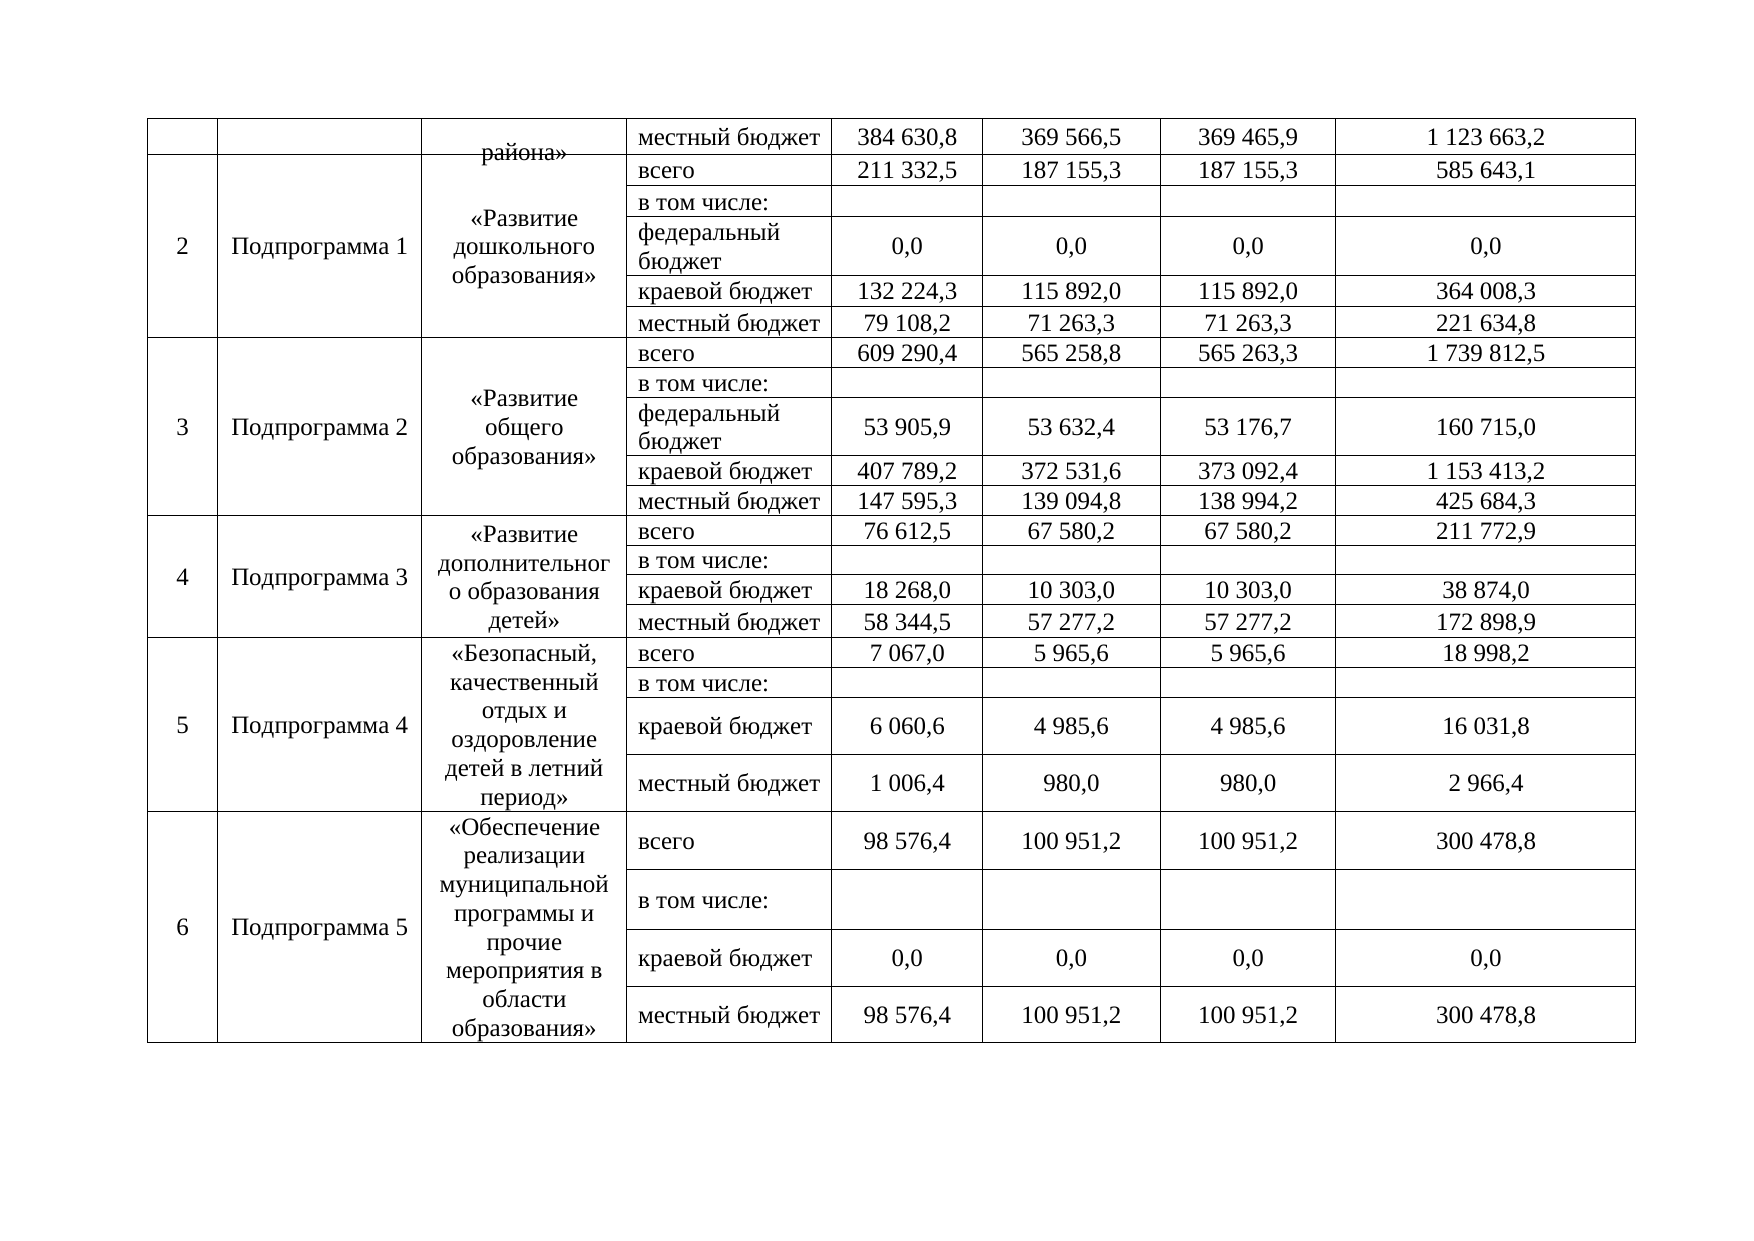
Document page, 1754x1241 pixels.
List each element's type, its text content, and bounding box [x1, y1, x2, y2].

table_cell 172 898,9 [1336, 605, 1635, 637]
table_cell [1336, 668, 1635, 697]
table_cell 373 092,4 [1161, 456, 1335, 485]
table_cell 609 290,4 [832, 338, 982, 367]
table_cell 53 905,9 [832, 398, 982, 455]
table_cell 53 176,7 [1161, 398, 1335, 455]
table_cell 67 580,2 [1161, 516, 1335, 544]
table_cell 57 277,2 [1161, 605, 1335, 637]
table_cell 100 951,2 [983, 812, 1160, 869]
table_cell в том числе: [627, 870, 831, 929]
table_cell 98 576,4 [832, 812, 982, 869]
table_cell всего [627, 338, 831, 367]
table_cell всего [627, 516, 831, 544]
table_cell 5 [148, 638, 217, 811]
table_cell 1 006,4 [832, 755, 982, 811]
table_cell 71 263,3 [1161, 307, 1335, 337]
table_cell 3 [148, 338, 217, 515]
table_cell в том числе: [627, 368, 831, 397]
table_cell 67 580,2 [983, 516, 1160, 544]
table_cell 79 108,2 [832, 307, 982, 337]
table_cell 407 789,2 [832, 456, 982, 485]
table_cell 71 263,3 [983, 307, 1160, 337]
table_cell местный бюджет [627, 755, 831, 811]
table_cell в том числе: [627, 186, 831, 216]
table_cell 4 [148, 516, 217, 637]
table_cell 98 576,4 [832, 987, 982, 1042]
table_cell 4 985,6 [983, 698, 1160, 754]
table_cell 0,0 [1161, 217, 1335, 274]
table_cell [983, 368, 1160, 397]
table_cell [832, 668, 982, 697]
table_cell 0,0 [1336, 930, 1635, 986]
table_cell Подпрограмма 3 [218, 516, 421, 637]
table_cell [832, 368, 982, 397]
table_cell 0,0 [1161, 930, 1335, 986]
table_cell в том числе: [627, 668, 831, 697]
table_cell в том числе: [627, 546, 831, 574]
table_cell 211 772,9 [1336, 516, 1635, 544]
table_cell «Развитие дополнительного образования детей» [422, 516, 626, 637]
table_cell 0,0 [1336, 217, 1635, 274]
table_cell 384 630,8 [832, 119, 982, 153]
table_cell 100 951,2 [1161, 812, 1335, 869]
table_cell [1336, 546, 1635, 574]
table_cell Подпрограмма 5 [218, 812, 421, 1042]
table_cell 58 344,5 [832, 605, 982, 637]
table_cell 364 008,3 [1336, 276, 1635, 306]
table_cell 53 632,4 [983, 398, 1160, 455]
table_cell [983, 870, 1160, 929]
table_cell [983, 668, 1160, 697]
table_cell 115 892,0 [983, 276, 1160, 306]
table_cell [1336, 870, 1635, 929]
table_cell 10 303,0 [1161, 575, 1335, 604]
table_cell [1161, 668, 1335, 697]
table_cell 300 478,8 [1336, 987, 1635, 1042]
table_cell всего [627, 812, 831, 869]
table_cell местный бюджет [627, 605, 831, 637]
table_cell 76 612,5 [832, 516, 982, 544]
table_cell 0,0 [832, 930, 982, 986]
table_cell краевой бюджет [627, 575, 831, 604]
table_cell 139 094,8 [983, 486, 1160, 515]
table_cell [1336, 186, 1635, 216]
table_cell 100 951,2 [1161, 987, 1335, 1042]
table_cell местный бюджет [627, 307, 831, 337]
table_cell 565 263,3 [1161, 338, 1335, 367]
table_cell 980,0 [1161, 755, 1335, 811]
table_cell 372 531,6 [983, 456, 1160, 485]
table_cell 585 643,1 [1336, 155, 1635, 185]
table_cell 160 715,0 [1336, 398, 1635, 455]
table_cell 147 595,3 [832, 486, 982, 515]
table_cell 0,0 [983, 217, 1160, 274]
table_cell 2 966,4 [1336, 755, 1635, 811]
table_cell [832, 186, 982, 216]
table_cell 0,0 [832, 217, 982, 274]
table_cell местный бюджет [627, 486, 831, 515]
table_cell местный бюджет [627, 987, 831, 1042]
table_cell 1 739 812,5 [1336, 338, 1635, 367]
table_cell 5 965,6 [983, 638, 1160, 667]
table_cell краевой бюджет [627, 930, 831, 986]
table_cell «Развитие общего образования» [422, 338, 626, 515]
table_cell 138 994,2 [1161, 486, 1335, 515]
table_cell 369 566,5 [983, 119, 1160, 153]
table_cell местный бюджет [627, 119, 831, 153]
table_cell 57 277,2 [983, 605, 1160, 637]
table_cell [1161, 546, 1335, 574]
table_cell федеральный бюджет [627, 217, 831, 274]
table_cell 10 303,0 [983, 575, 1160, 604]
table_cell «Безопасный, качественный отдых и оздоровление детей в летний период» [422, 638, 626, 811]
table_cell 132 224,3 [832, 276, 982, 306]
table_cell Подпрограмма 2 [218, 338, 421, 515]
table_cell 2 [148, 155, 217, 337]
table_cell 115 892,0 [1161, 276, 1335, 306]
table_cell 38 874,0 [1336, 575, 1635, 604]
table_cell 211 332,5 [832, 155, 982, 185]
table_cell краевой бюджет [627, 456, 831, 485]
table_cell 1 153 413,2 [1336, 456, 1635, 485]
table_cell [983, 546, 1160, 574]
table_cell [1161, 870, 1335, 929]
table_cell [832, 546, 982, 574]
table_cell 300 478,8 [1336, 812, 1635, 869]
table_cell 5 965,6 [1161, 638, 1335, 667]
table_cell 425 684,3 [1336, 486, 1635, 515]
table_cell 16 031,8 [1336, 698, 1635, 754]
table_cell 980,0 [983, 755, 1160, 811]
table_cell 0,0 [983, 930, 1160, 986]
table_cell 6 060,6 [832, 698, 982, 754]
table_cell всего [627, 638, 831, 667]
table_cell «Обеспечение реализации муниципальной программы и прочие мероприятия в области образования» [422, 812, 626, 1042]
table_cell 7 067,0 [832, 638, 982, 667]
table_cell 221 634,8 [1336, 307, 1635, 337]
table_cell 1 123 663,2 [1336, 119, 1635, 153]
table_cell 187 155,3 [983, 155, 1160, 185]
table_cell Подпрограмма 1 [218, 155, 421, 337]
table_cell [1336, 368, 1635, 397]
table_cell 100 951,2 [983, 987, 1160, 1042]
table_cell федеральный бюджет [627, 398, 831, 455]
table_cell 18 268,0 [832, 575, 982, 604]
table_cell 18 998,2 [1336, 638, 1635, 667]
table_cell [983, 186, 1160, 216]
table_cell краевой бюджет [627, 698, 831, 754]
table_cell краевой бюджет [627, 276, 831, 306]
table_cell [1161, 186, 1335, 216]
table_cell [832, 870, 982, 929]
table_cell 187 155,3 [1161, 155, 1335, 185]
table_cell «Развитие дошкольного образования» [422, 155, 626, 337]
table_cell 369 465,9 [1161, 119, 1335, 153]
table_cell 565 258,8 [983, 338, 1160, 367]
table_cell Подпрограмма 4 [218, 638, 421, 811]
table_cell 6 [148, 812, 217, 1042]
table_cell всего [627, 155, 831, 185]
table_cell 4 985,6 [1161, 698, 1335, 754]
table_cell [1161, 368, 1335, 397]
